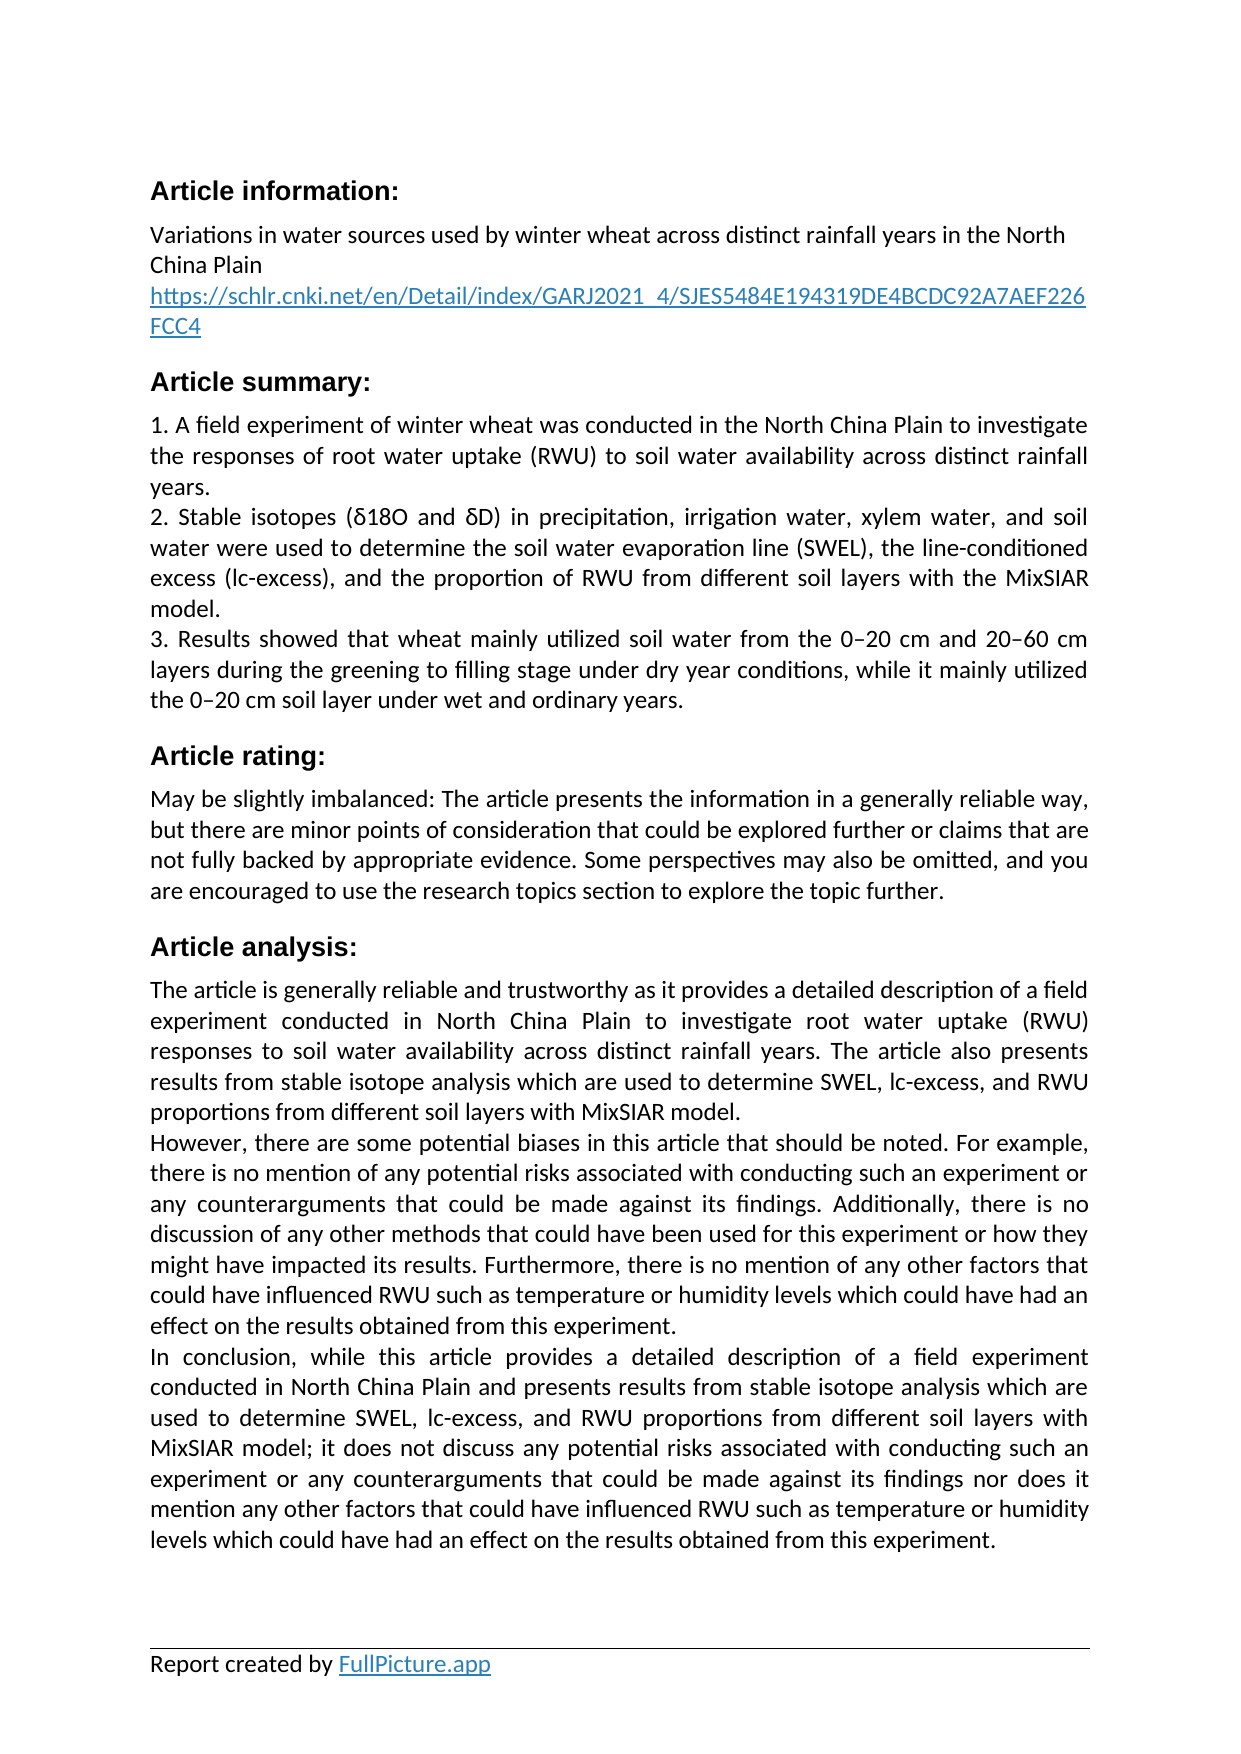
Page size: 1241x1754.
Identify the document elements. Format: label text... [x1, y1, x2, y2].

subtitle Article analysis: [150, 931, 1090, 962]
text In conclusion, while this article provides a detailed description of a field experiment conducted in North China Plain and presents results from stable isotope analysis which are used to determine SWEL, lc-excess, and RWU proportions from different soil layers with MixSIAR model; it does not discuss any potential risks associated with conducting such an experiment or any counterarguments that could be made against its findings nor does it mention any other factors that could have influenced RWU such as temperature or humidity levels which could have had an effect on the results obtained from this experiment. [150, 1341, 1090, 1554]
subtitle Article information: [150, 175, 1090, 206]
text The article is generally reliable and trustworthy as it provides a detailed description of a field experiment conducted in North China Plain to investigate root water uptake (RWU) responses to soil water availability across distinct rainfall years. The article also presents results from stable isotope analysis which are used to determine SWEL, lc-excess, and RWU proportions from different soil layers with MixSIAR model. [150, 974, 1090, 1127]
text However, there are some potential biases in this article that should be noted. For example, there is no mention of any potential risks associated with conducting such an experiment or any counterarguments that could be made against its findings. Additionally, there is no discussion of any other methods that could have been used for this experiment or how they might have impacted its results. Furthermore, there is no mention of any other factors that could have influenced RWU such as temperature or humidity levels which could have had an effect on the results obtained from this experiment. [150, 1127, 1090, 1341]
subtitle Article rating: [150, 740, 1090, 771]
text 2. Stable isotopes (δ18O and δD) in precipitation, irrigation water, xylem water, and soil water were used to determine the soil water evaporation line (SWEL), the line-conditioned excess (lc-excess), and the proportion of RWU from different soil layers with the MixSIAR model. [150, 501, 1090, 623]
text 3. Results showed that wheat mainly utilized soil water from the 0–20 cm and 20–60 cm layers during the greening to filling stage under dry year conditions, while it mainly utilized the 0–20 cm soil layer under wet and ordinary years. [150, 623, 1090, 715]
text May be slightly imbalanced: The article presents the information in a generally reliable way, but there are minor points of consideration that could be explored further or claims that are not fully backed by appropriate evidence. Some perspectives may also be omitted, and you are encouraged to use the research topics section to explore the topic further. [150, 783, 1090, 906]
text 1. A field experiment of winter wheat was conducted in the North China Plain to investigate the responses of root water uptake (RWU) to soil water availability across distinct rainfall years. [150, 409, 1090, 501]
subtitle Article summary: [150, 366, 1090, 397]
text Variations in water sources used by winter wheat across distinct rainfall years in the North China Plainhttps://schlr.cnki.net/en/Detail/index/GARJ2021_4/SJES5484E194319DE4BCDC92A7AEF226FCC4 [150, 219, 1090, 341]
